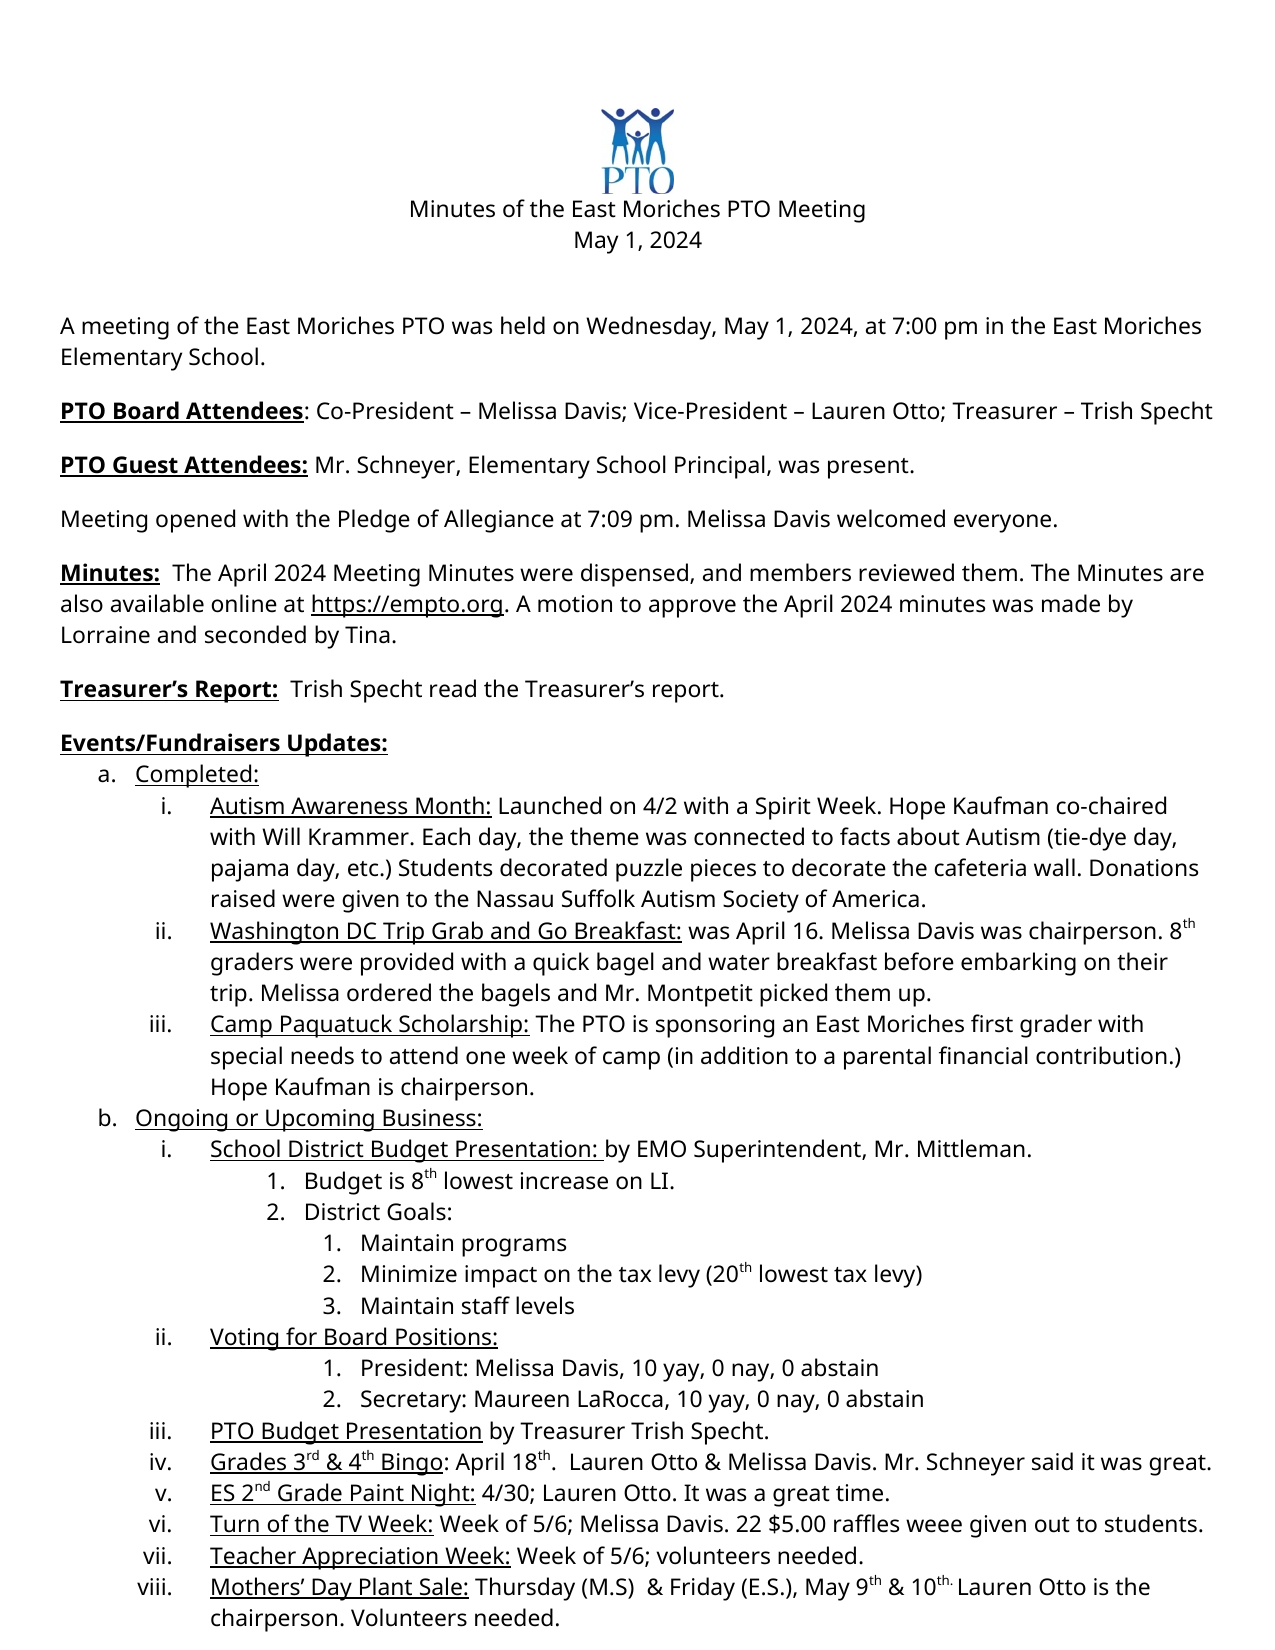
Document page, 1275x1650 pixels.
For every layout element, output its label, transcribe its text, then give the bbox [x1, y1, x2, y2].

list Secretary: Maureen LaRocca, 10 yay, 0 nay, 0 abstain [322, 1383, 1215, 1415]
list Camp Paquatuck Scholarship: The PTO is sponsoring an East Moriches first grader with special needs to attend one week of camp (in addition to a parental financial contribution.) Hope Kaufman is chairperson. [172, 1008, 1215, 1102]
list Grades 3rd & 4th Bingo: April 18th. Lauren Otto & Melissa Davis. Mr. Schneyer said it was great. [172, 1446, 1215, 1477]
list School District Budget Presentation: by EMO Superintendent, Mr. Mittleman. [172, 1133, 1215, 1165]
list Mothers’ Day Plant Sale: Thursday (M.S) & Friday (E.S.), May 9th & 10th. Lauren Otto is the chairperson. Volunteers needed. [172, 1571, 1215, 1633]
text PTO Guest Attendees: Mr. Schneyer, Elementary School Principal, was present. [60, 449, 1215, 480]
list Minimize impact on the tax levy (20th lowest tax levy) [322, 1258, 1215, 1290]
text Events/Fundraisers Updates: [60, 727, 1215, 758]
list Budget is 8th lowest increase on LI. [266, 1165, 1215, 1196]
text Treasurer’s Report: Trish Specht read the Treasurer’s report. [60, 673, 1215, 704]
list Completed: [97, 758, 1215, 790]
list ES 2nd Grade Paint Night: 4/30; Lauren Otto. It was a great time. [172, 1477, 1215, 1508]
list Teacher Appreciation Week: Week of 5/6; volunteers needed. [172, 1540, 1215, 1571]
text A meeting of the East Moriches PTO was held on Wednesday, May 1, 2024, at 7:00 pm in the East Moriches Elementary School. [60, 310, 1215, 372]
list Ongoing or Upcoming Business: [97, 1102, 1215, 1133]
text Meeting opened with the Pledge of Allegiance at 7:09 pm. Melissa Davis welcomed everyone. [60, 503, 1215, 534]
list Maintain programs [322, 1227, 1215, 1258]
list PTO Budget Presentation by Treasurer Trish Specht. [172, 1415, 1215, 1446]
list Maintain staff levels [322, 1290, 1215, 1321]
text Minutes: The April 2024 Meeting Minutes were dispensed, and members reviewed them. The Minutes are also available online at https://empto.org. A motion to approve the April 2024 minutes was made by Lorraine and seconded by Tina. [60, 557, 1215, 651]
text Minutes of the East Moriches PTO Meeting [60, 193, 1215, 224]
text May 1, 2024 [60, 224, 1215, 256]
list Voting for Board Positions: [172, 1321, 1215, 1352]
list President: Melissa Davis, 10 yay, 0 nay, 0 abstain [322, 1352, 1215, 1383]
list District Goals: [266, 1196, 1215, 1227]
picture [601, 108, 674, 194]
list Washington DC Trip Grab and Go Breakfast: was April 16. Melissa Davis was chairperson. 8th graders were provided with a quick bagel and water breakfast before embarking on their trip. Melissa ordered the bagels and Mr. Montpetit picked them up. [172, 915, 1215, 1008]
list Turn of the TV Week: Week of 5/6; Melissa Davis. 22 $5.00 raffles weee given out to students. [172, 1508, 1215, 1540]
text PTO Board Attendees: Co-President – Melissa Davis; Vice-President – Lauren Otto; Treasurer – Trish Specht [60, 395, 1215, 426]
list Autism Awareness Month: Launched on 4/2 with a Spirit Week. Hope Kaufman co-chaired with Will Krammer. Each day, the theme was connected to facts about Autism (tie-dye day, pajama day, etc.) Students decorated puzzle pieces to decorate the cafeteria wall. Donations raised were given to the Nassau Suffolk Autism Society of America. [172, 790, 1215, 915]
